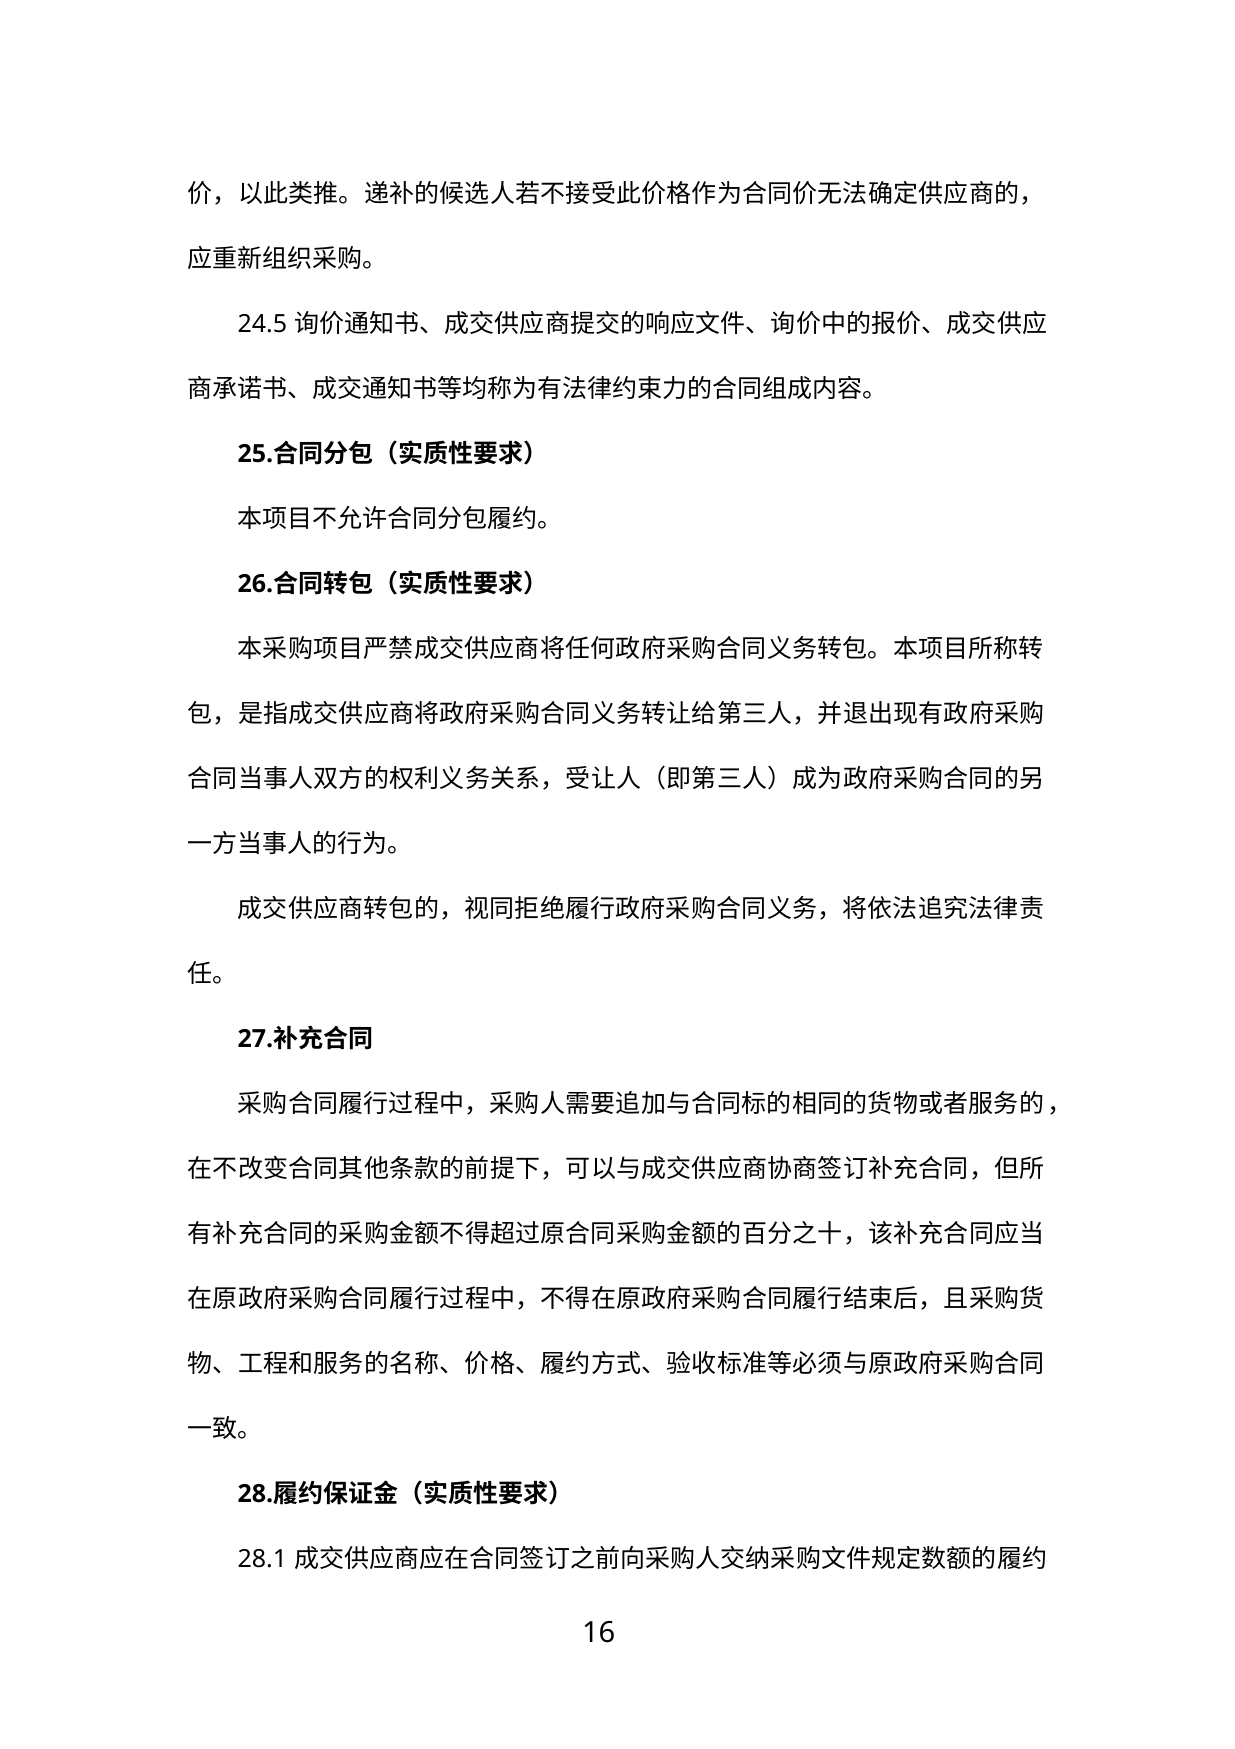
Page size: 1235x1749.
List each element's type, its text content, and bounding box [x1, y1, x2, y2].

text 28.履约保证金（实质性要求） [187, 1459, 1047, 1524]
text 26.合同转包（实质性要求） [187, 549, 1047, 614]
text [187, 159, 1047, 289]
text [187, 1524, 1047, 1589]
text 成交供应商转包的，视同拒绝履行政府采购合同义务，将依法追究法律责任。 [187, 874, 1047, 1004]
text 采购合同履行过程中，采购人需要追加与合同标的相同的货物或者服务的，在不改变合同其他条款的前提下，可以与成交供应商协商签订补充合同，但所有补充合同的采购金额不得超过原合同采购金额的百分之十，该补充合同应当在原政府采购合同履行过程中，不得在原政府采购合同履行结束后，且采购货物、工程和服务的名称、价格、履约方式、验收标准等必须与原政府采购合同一致。 [187, 1069, 1047, 1459]
text 25.合同分包（实质性要求） [187, 419, 1047, 484]
text 27.补充合同 [187, 1004, 1047, 1069]
text 24.5 询价通知书、成交供应商提交的响应文件、询价中的报价、成交供应商承诺书、成交通知书等均称为有法律约束力的合同组成内容。 [187, 289, 1047, 419]
text 本项目不允许合同分包履约。 [187, 484, 1047, 549]
text 本采购项目严禁成交供应商将任何政府采购合同义务转包。本项目所称转包，是指成交供应商将政府采购合同义务转让给第三人，并退出现有政府采购合同当事人双方的权利义务关系，受让人（即第三人）成为政府采购合同的另一方当事人的行为。 [187, 614, 1047, 874]
